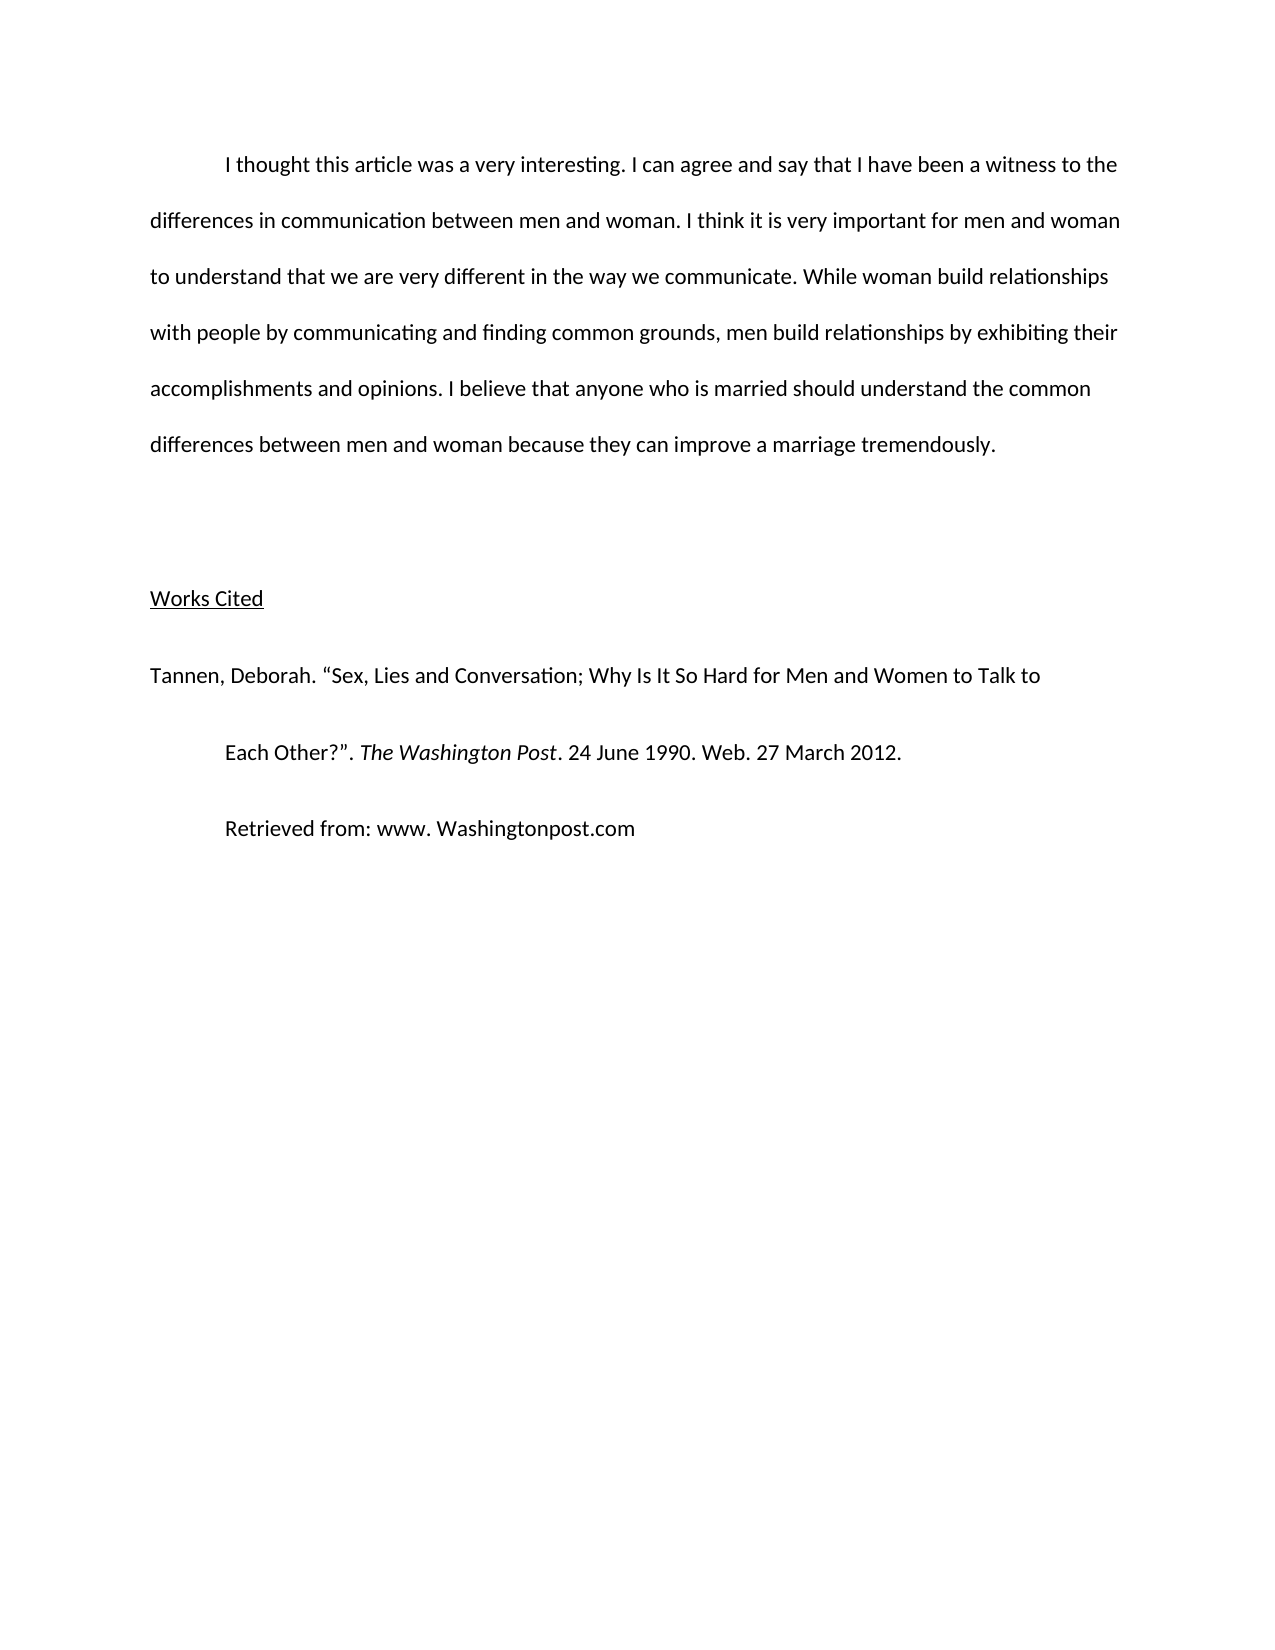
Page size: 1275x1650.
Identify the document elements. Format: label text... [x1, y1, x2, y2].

text Each Other?”. The Washington Post. 24 June 1990. Web. 27 March 2012. [225, 738, 1125, 766]
text I thought this article was a very interesting. I can agree and say that I have been a witness to the differences in communication between men and woman. I think it is very important for men and woman to understand that we are very different in the way we communicate. While woman build relationships with people by communicating and finding common grounds, men build relationships by exhibiting their accomplishments and opinions. I believe that anyone who is married should understand the common differences between men and woman because they can improve a marriage tremendously. [150, 150, 1125, 458]
text Tannen, Deborah. “Sex, Lies and Conversation; Why Is It So Hard for Men and Women to Talk to [150, 661, 1125, 689]
text Retrieved from: www. Washingtonpost.com [225, 814, 1125, 843]
text Works Cited [150, 584, 1125, 612]
